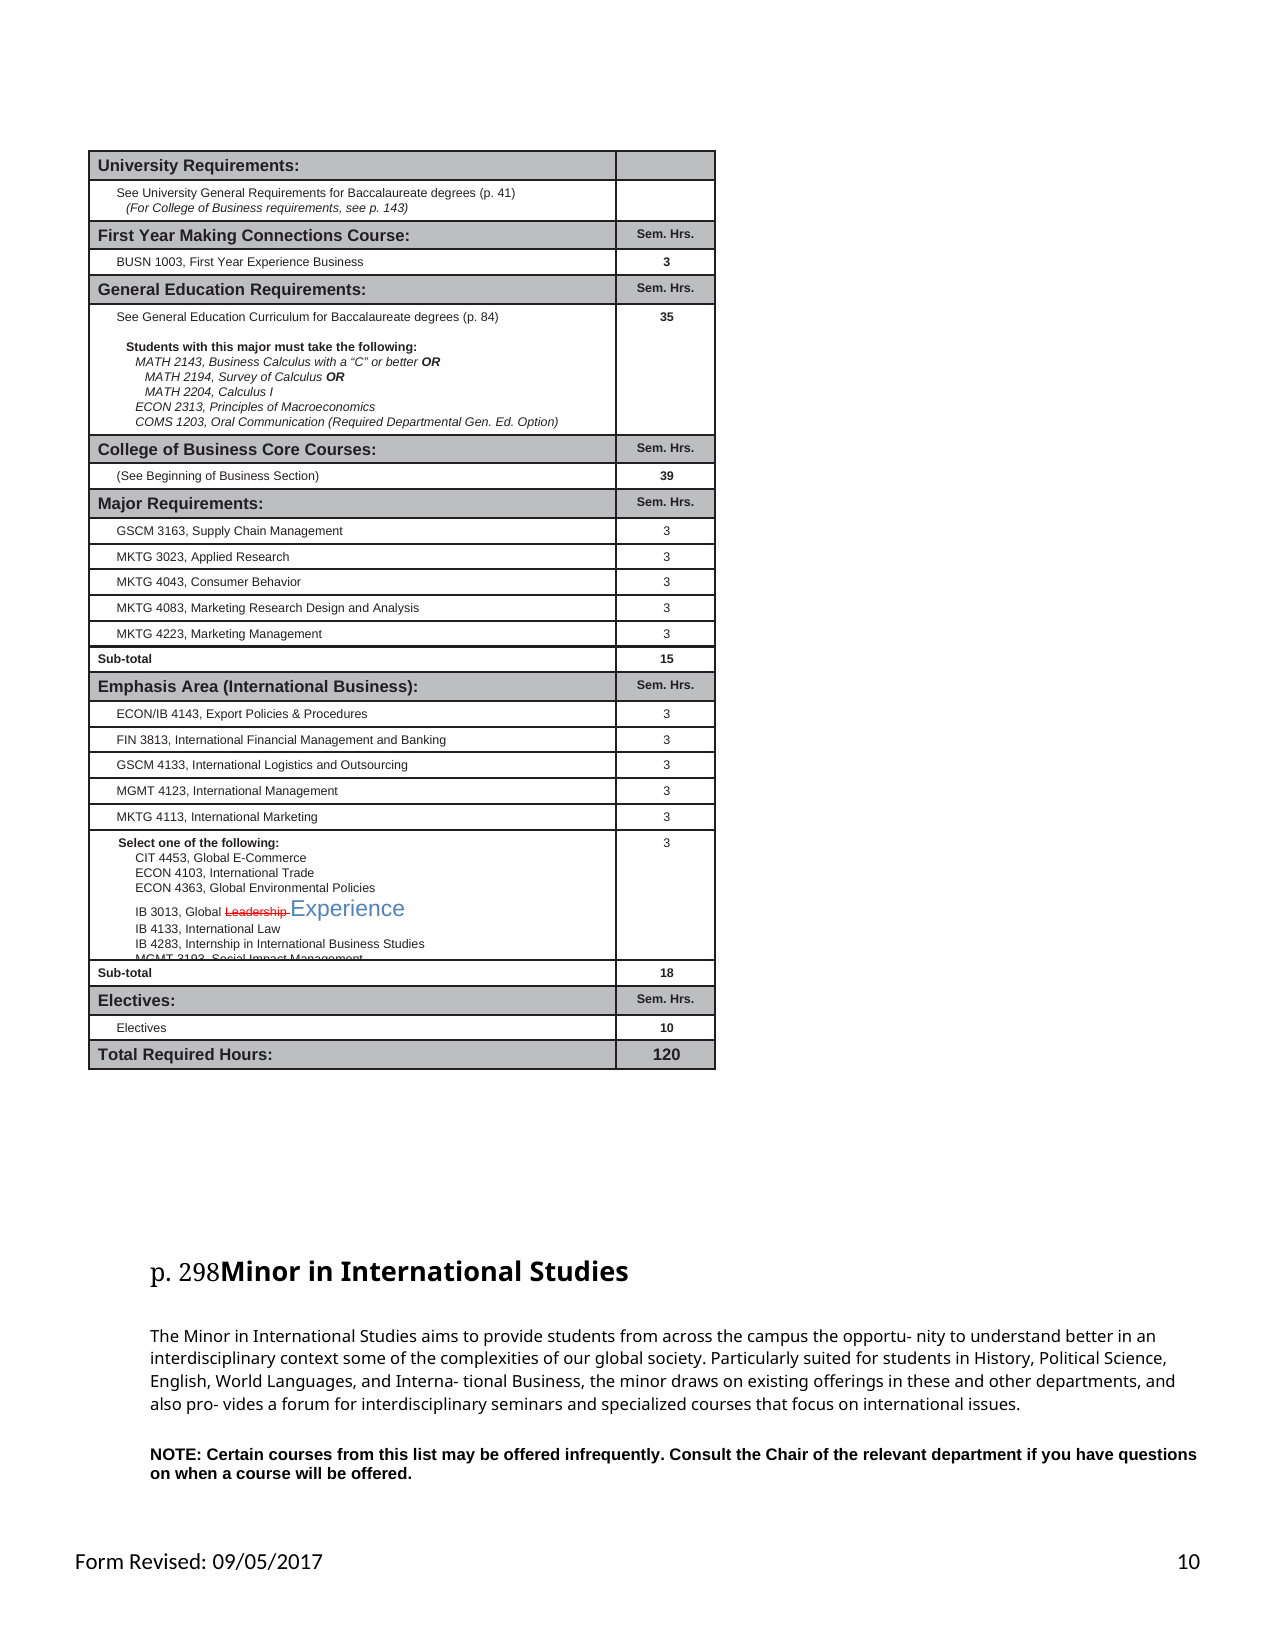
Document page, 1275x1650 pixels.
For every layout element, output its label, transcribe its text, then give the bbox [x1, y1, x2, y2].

table_cell Major Requirements: [90, 490, 615, 517]
table_cell Emphasis Area (International Business): [90, 673, 615, 700]
table_cell 3 [617, 702, 714, 726]
table_cell Electives [90, 1016, 615, 1039]
text NOTE: Certain courses from this list may be offered infrequently. Consult the Chair of the relevant department if you have questions on when a course will be offered. [150, 1444, 1200, 1483]
table_cell College of Business Core Courses: [90, 436, 615, 462]
table_cell 120 [617, 1041, 714, 1068]
table_cell Sem. Hrs. [617, 276, 714, 303]
table_cell 18 [617, 961, 714, 985]
table_cell 10 [617, 1016, 714, 1039]
table_cell See University General Requirements for Baccalaureate degrees (p. 41) (For College of Business requirements, see p. 143) [90, 181, 615, 219]
table_cell 3 [617, 831, 714, 959]
table_cell 3 [617, 622, 714, 645]
text p. 298Minor in International Studies [150, 1253, 1200, 1289]
table_cell First Year Making Connections Course: [90, 222, 615, 248]
table_cell 3 [617, 570, 714, 594]
table_cell Sem. Hrs. [617, 436, 714, 462]
table_cell 35 [617, 305, 714, 433]
table_cell Sub-total [90, 648, 615, 671]
table_cell Sem. Hrs. [617, 490, 714, 517]
table_header University Requirements: [90, 152, 615, 179]
table_cell GSCM 3163, Supply Chain Management [90, 519, 615, 542]
table_cell MKTG 4043, Consumer Behavior [90, 570, 615, 594]
table_cell Sem. Hrs. [617, 222, 714, 248]
table_header [617, 152, 714, 179]
table_cell MKTG 4083, Marketing Research Design and Analysis [90, 596, 615, 619]
table_cell (See Beginning of Business Section) [90, 464, 615, 488]
table_cell FIN 3813, International Financial Management and Banking [90, 728, 615, 751]
table_cell MKTG 3023, Applied Research [90, 545, 615, 568]
table_cell Sub-total [90, 961, 615, 985]
table_cell 3 [617, 250, 714, 274]
table_cell Sem. Hrs. [617, 673, 714, 700]
table_cell General Education Requirements: [90, 276, 615, 303]
table_cell 3 [617, 545, 714, 568]
table_cell 3 [617, 519, 714, 542]
table_cell 15 [617, 648, 714, 671]
table_cell 3 [617, 779, 714, 803]
table_cell Select one of the following: CIT 4453, Global E-Commerce ECON 4103, International Trade ECON 4363, Global Environmental Policies IB 3013, Global Leadership Experience IB 4133, International Law IB 4283, Internship in International Business Studies MGMT 3193, Social Impact Management [90, 831, 615, 959]
table_cell [617, 181, 714, 219]
table_cell BUSN 1003, First Year Experience Business [90, 250, 615, 274]
table_cell 3 [617, 596, 714, 619]
table_cell GSCM 4133, International Logistics and Outsourcing [90, 753, 615, 777]
table_cell MGMT 4123, International Management [90, 779, 615, 803]
table_cell Total Required Hours: [90, 1041, 615, 1068]
table_cell 3 [617, 805, 714, 828]
table_cell MKTG 4113, International Marketing [90, 805, 615, 828]
text The Minor in International Studies aims to provide students from across the campus the opportu- nity to understand better in an interdisciplinary context some of the complexities of our global society. Particularly suited for students in History, Political Science, English, World Languages, and Interna- tional Business, the minor draws on existing offerings in these and other departments, and also pro- vides a forum for interdisciplinary seminars and specialized courses that focus on international issues. [150, 1324, 1200, 1415]
table_cell ECON/IB 4143, Export Policies & Procedures [90, 702, 615, 726]
table_cell Electives: [90, 987, 615, 1014]
table_cell See General Education Curriculum for Baccalaureate degrees (p. 84) Students with this major must take the following: MATH 2143, Business Calculus with a “C” or better OR MATH 2194, Survey of Calculus OR MATH 2204, Calculus I ECON 2313, Principles of Macroeconomics COMS 1203, Oral Communication (Required Departmental Gen. Ed. Option) [90, 305, 615, 433]
table_cell MKTG 4223, Marketing Management [90, 622, 615, 645]
table_cell 39 [617, 464, 714, 488]
table_cell Sem. Hrs. [617, 987, 714, 1014]
table_cell 3 [617, 753, 714, 777]
table_cell 3 [617, 728, 714, 751]
